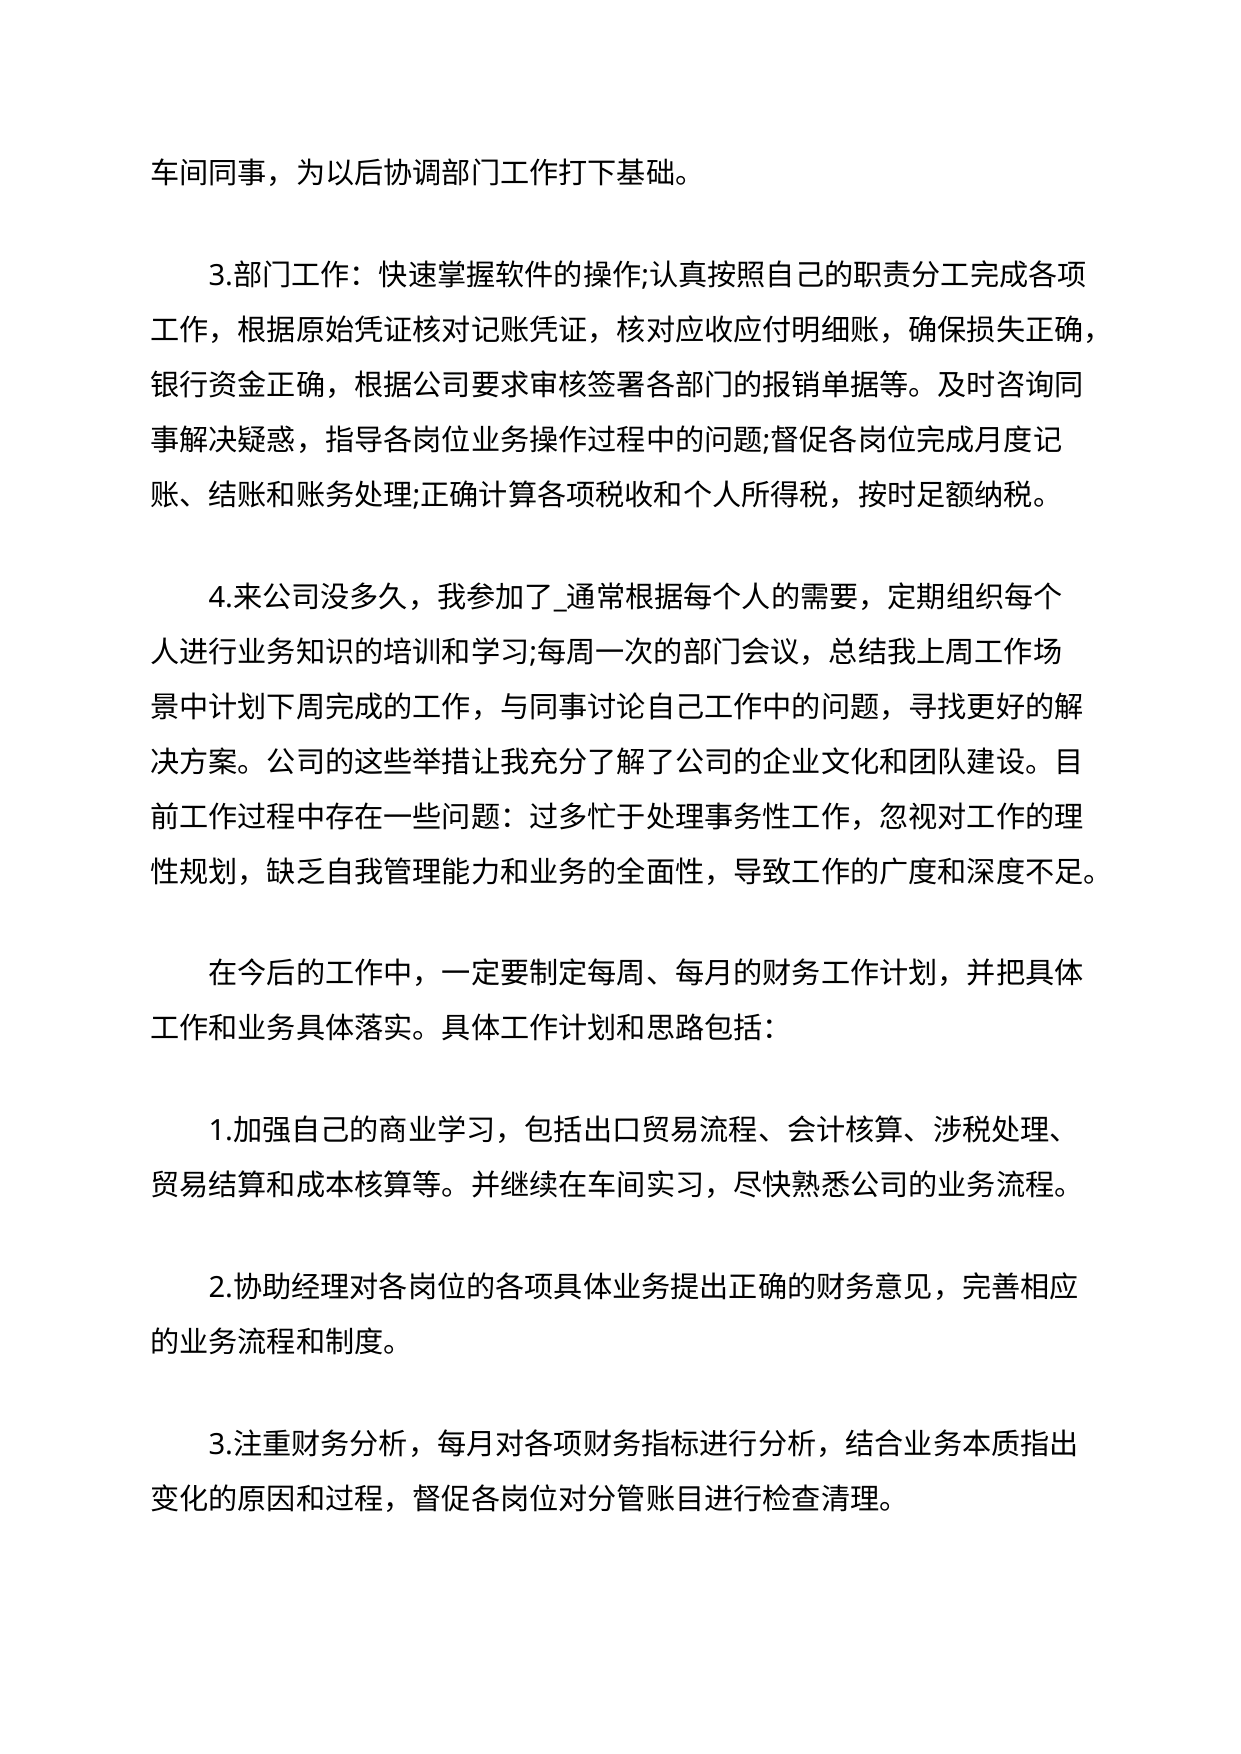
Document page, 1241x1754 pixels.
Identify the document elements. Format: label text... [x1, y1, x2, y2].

text 在今后的工作中，一定要制定每周、每月的财务工作计划，并把具体工作和业务具体落实。具体工作计划和思路包括： [150, 950, 1090, 1047]
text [150, 150, 1090, 192]
text 3.注重财务分析，每月对各项财务指标进行分析，结合业务本质指出变化的原因和过程，督促各岗位对分管账目进行检查清理。 [150, 1420, 1090, 1517]
text 3.部门工作：快速掌握软件的操作;认真按照自己的职责分工完成各项工作，根据原始凭证核对记账凭证，核对应收应付明细账，确保损失正确，银行资金正确，根据公司要求审核签署各部门的报销单据等。及时咨询同事解决疑惑，指导各岗位业务操作过程中的问题;督促各岗位完成月度记账、结账和账务处理;正确计算各项税收和个人所得税，按时足额纳税。 [150, 252, 1090, 514]
text 2.协助经理对各岗位的各项具体业务提出正确的财务意见，完善相应的业务流程和制度。 [150, 1263, 1090, 1361]
text 4.来公司没多久，我参加了_通常根据每个人的需要，定期组织每个人进行业务知识的培训和学习;每周一次的部门会议，总结我上周工作场景中计划下周完成的工作，与同事讨论自己工作中的问题，寻找更好的解决方案。公司的这些举措让我充分了解了公司的企业文化和团队建设。目前工作过程中存在一些问题：过多忙于处理事务性工作，忽视对工作的理性规划，缺乏自我管理能力和业务的全面性，导致工作的广度和深度不足。 [150, 573, 1090, 891]
text 1.加强自己的商业学习，包括出口贸易流程、会计核算、涉税处理、贸易结算和成本核算等。并继续在车间实习，尽快熟悉公司的业务流程。 [150, 1107, 1090, 1204]
